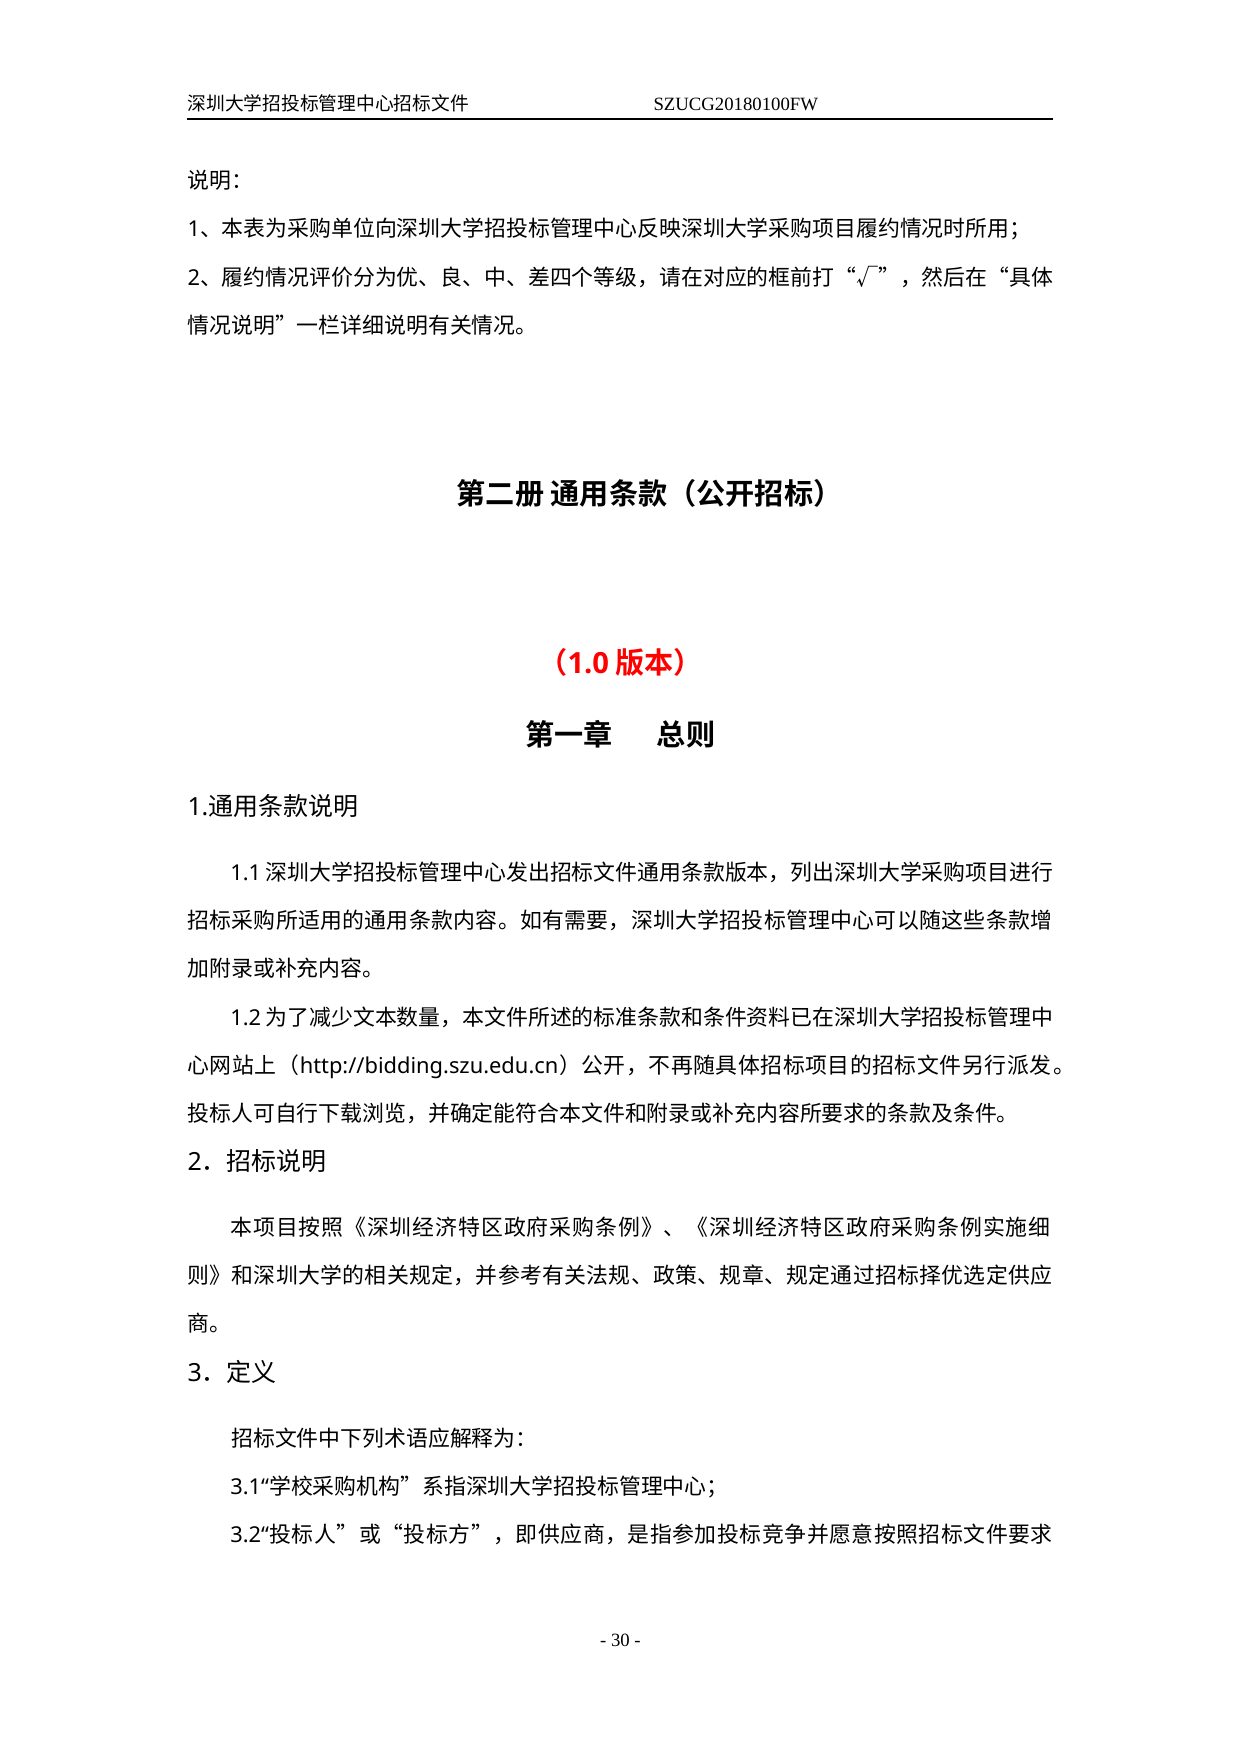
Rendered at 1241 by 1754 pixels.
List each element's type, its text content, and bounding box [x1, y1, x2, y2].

subtitle 总则 [187, 708, 1053, 757]
text 1.2为了减少文本数量，本文件所述的标准条款和条件资料已在深圳大学招投标管理中心网站上（http://bidding.szu.edu.cn）公开，不再随具体招标项目的招标文件另行派发。投标人可自行下载浏览，并确定能符合本文件和附录或补充内容所要求的条款及条件。 [187, 991, 1053, 1136]
text 本项目按照《深圳经济特区政府采购条例》、《深圳经济特区政府采购条例实施细则》和深圳大学的相关规定，并参考有关法规、政策、规章、规定通过招标择优选定供应商。 [187, 1202, 1053, 1346]
text 1.1深圳大学招投标管理中心发出招标文件通用条款版本，列出深圳大学采购项目进行招标采购所适用的通用条款内容。如有需要，深圳大学招投标管理中心可以随这些条款增加附录或补充内容。 [187, 847, 1053, 991]
text 说明： [187, 155, 1053, 203]
text 1.通用条款说明 [187, 781, 1053, 829]
text 3.1“学校采购机构”系指深圳大学招投标管理中心； [187, 1461, 1053, 1509]
text 1、本表为采购单位向深圳大学招投标管理中心反映深圳大学采购项目履约情况时所用； [187, 203, 1053, 251]
text 招标文件中下列术语应解释为： [187, 1413, 1053, 1461]
text 2．招标说明 [187, 1136, 1053, 1184]
text （1.0版本） [187, 636, 1053, 684]
text 3．定义 [187, 1346, 1053, 1394]
text 2、履约情况评价分为优、良、中、差四个等级，请在对应的框前打“√”，然后在“具体情况说明”一栏详细说明有关情况。 [187, 251, 1053, 348]
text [187, 1509, 1053, 1557]
text 第二册 通用条款（公开招标） [246, 468, 1053, 516]
